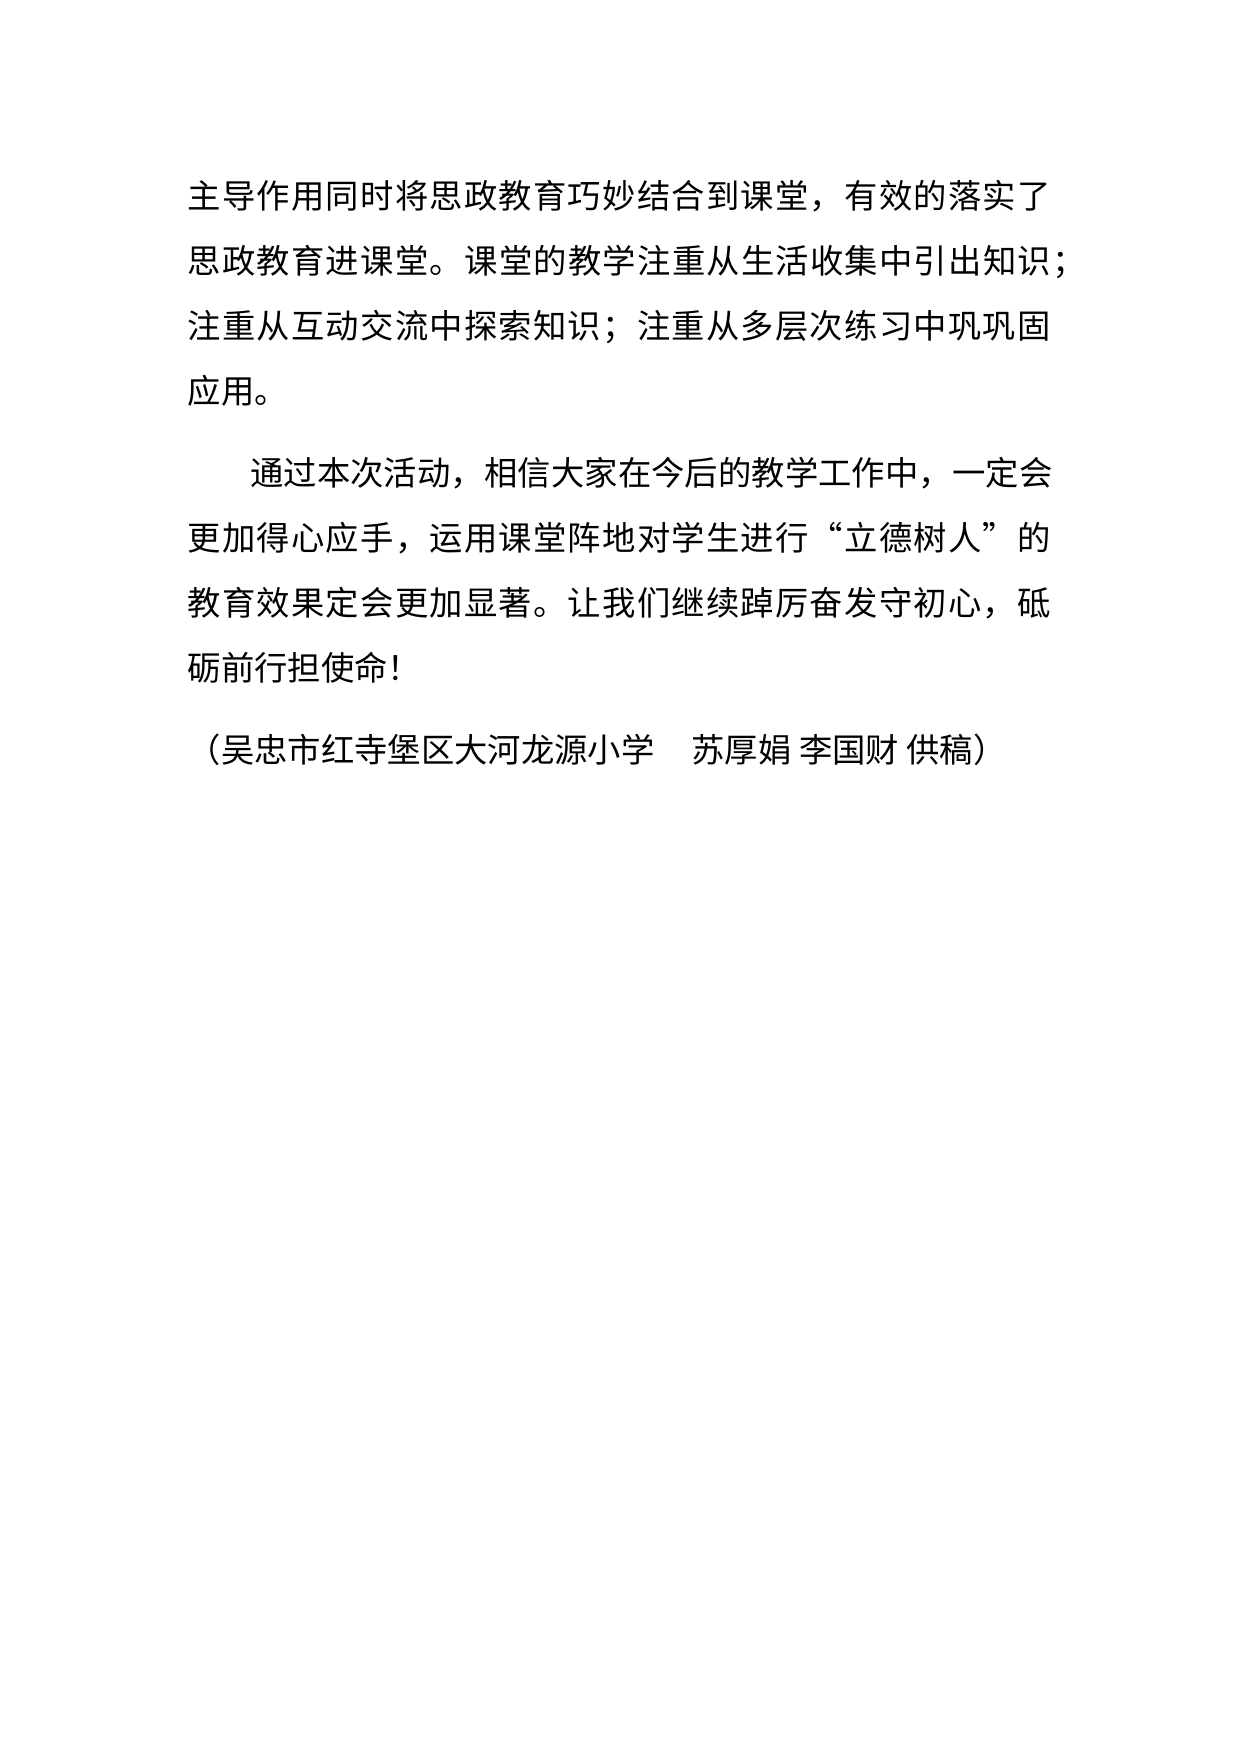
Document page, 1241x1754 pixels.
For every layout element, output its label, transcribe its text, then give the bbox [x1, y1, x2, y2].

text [187, 162, 1053, 422]
text 通过本次活动，相信大家在今后的教学工作中，一定会更加得心应手，运用课堂阵地对学生进行“立德树人”的教育效果定会更加显著。让我们继续踔厉奋发守初心，砥砺前行担使命！ [187, 439, 1053, 699]
text （吴忠市红寺堡区大河龙源小学 苏厚娟 李国财 供稿） [187, 715, 1053, 780]
